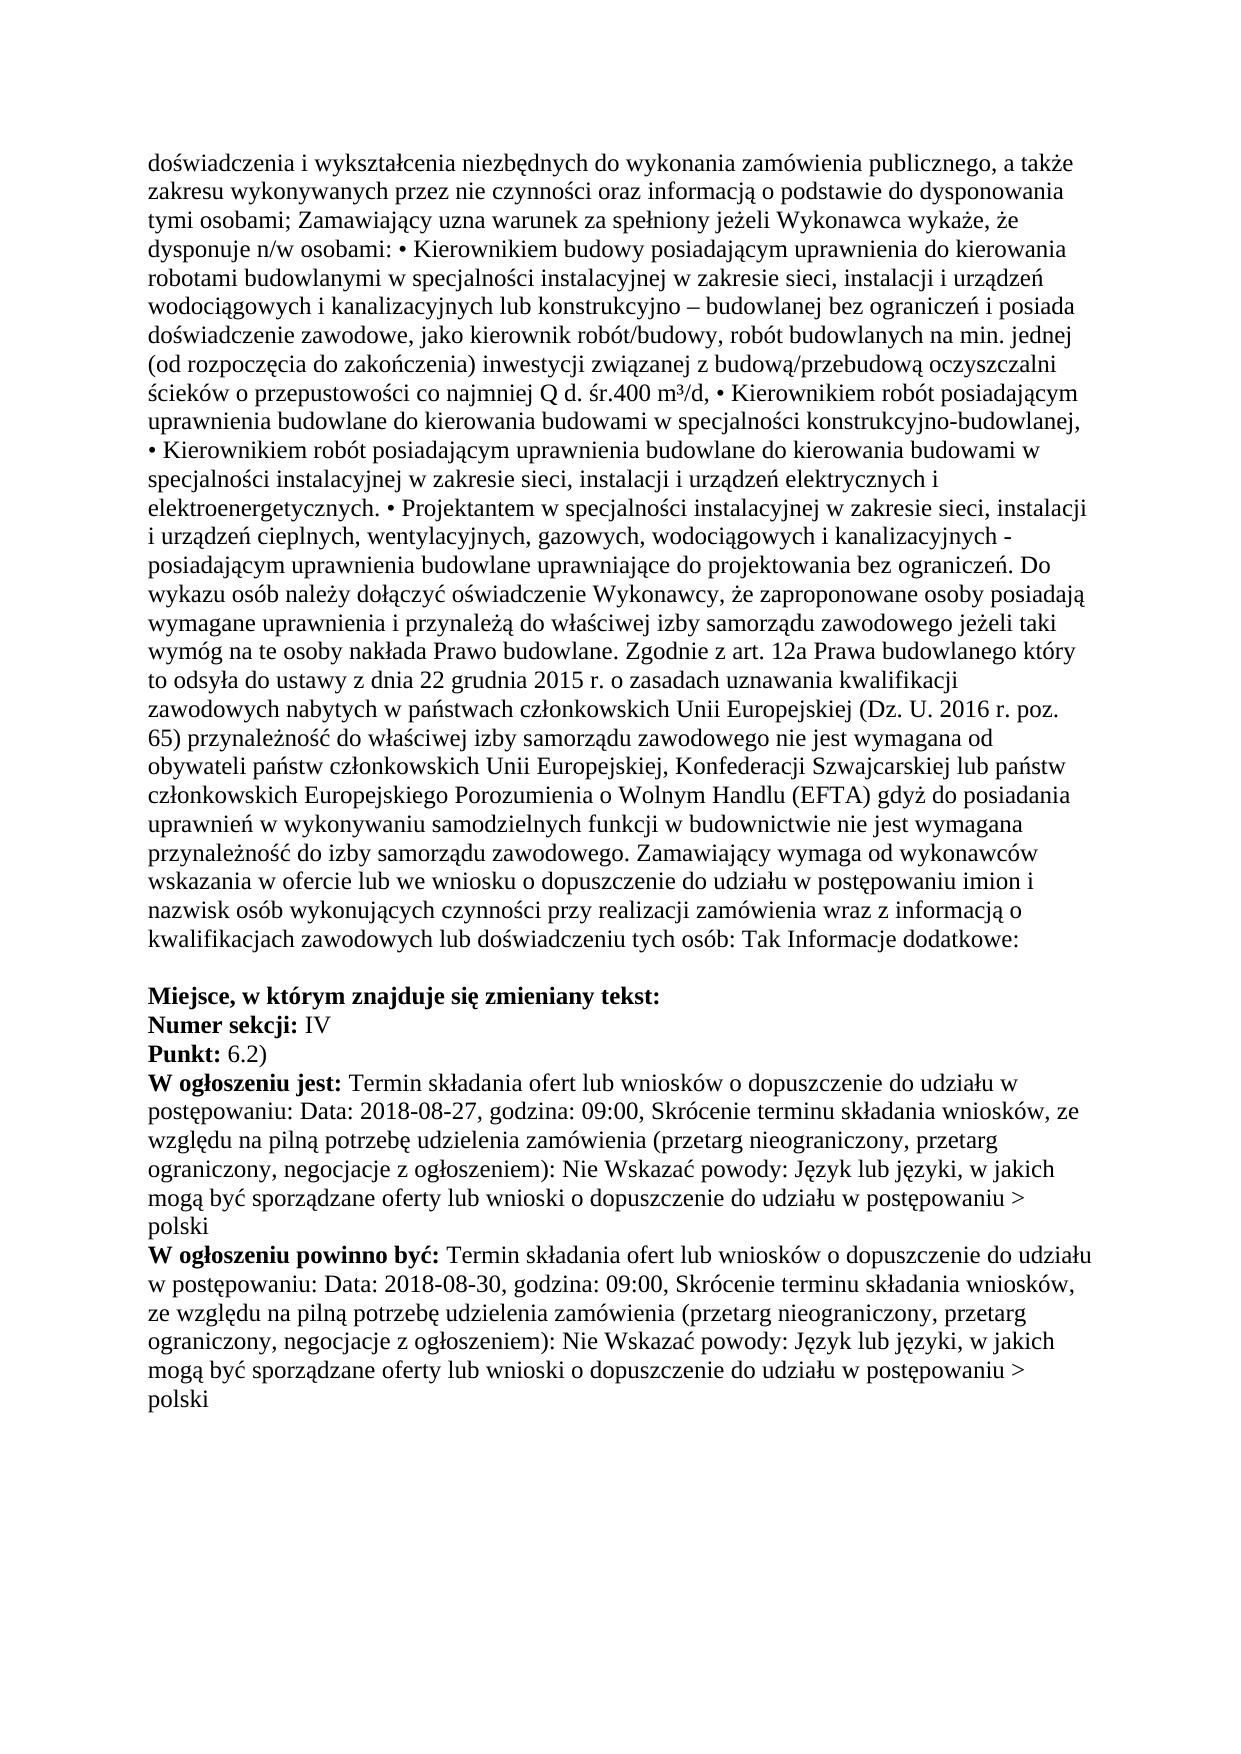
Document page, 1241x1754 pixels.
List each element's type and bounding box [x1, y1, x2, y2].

text [148, 148, 1093, 1413]
